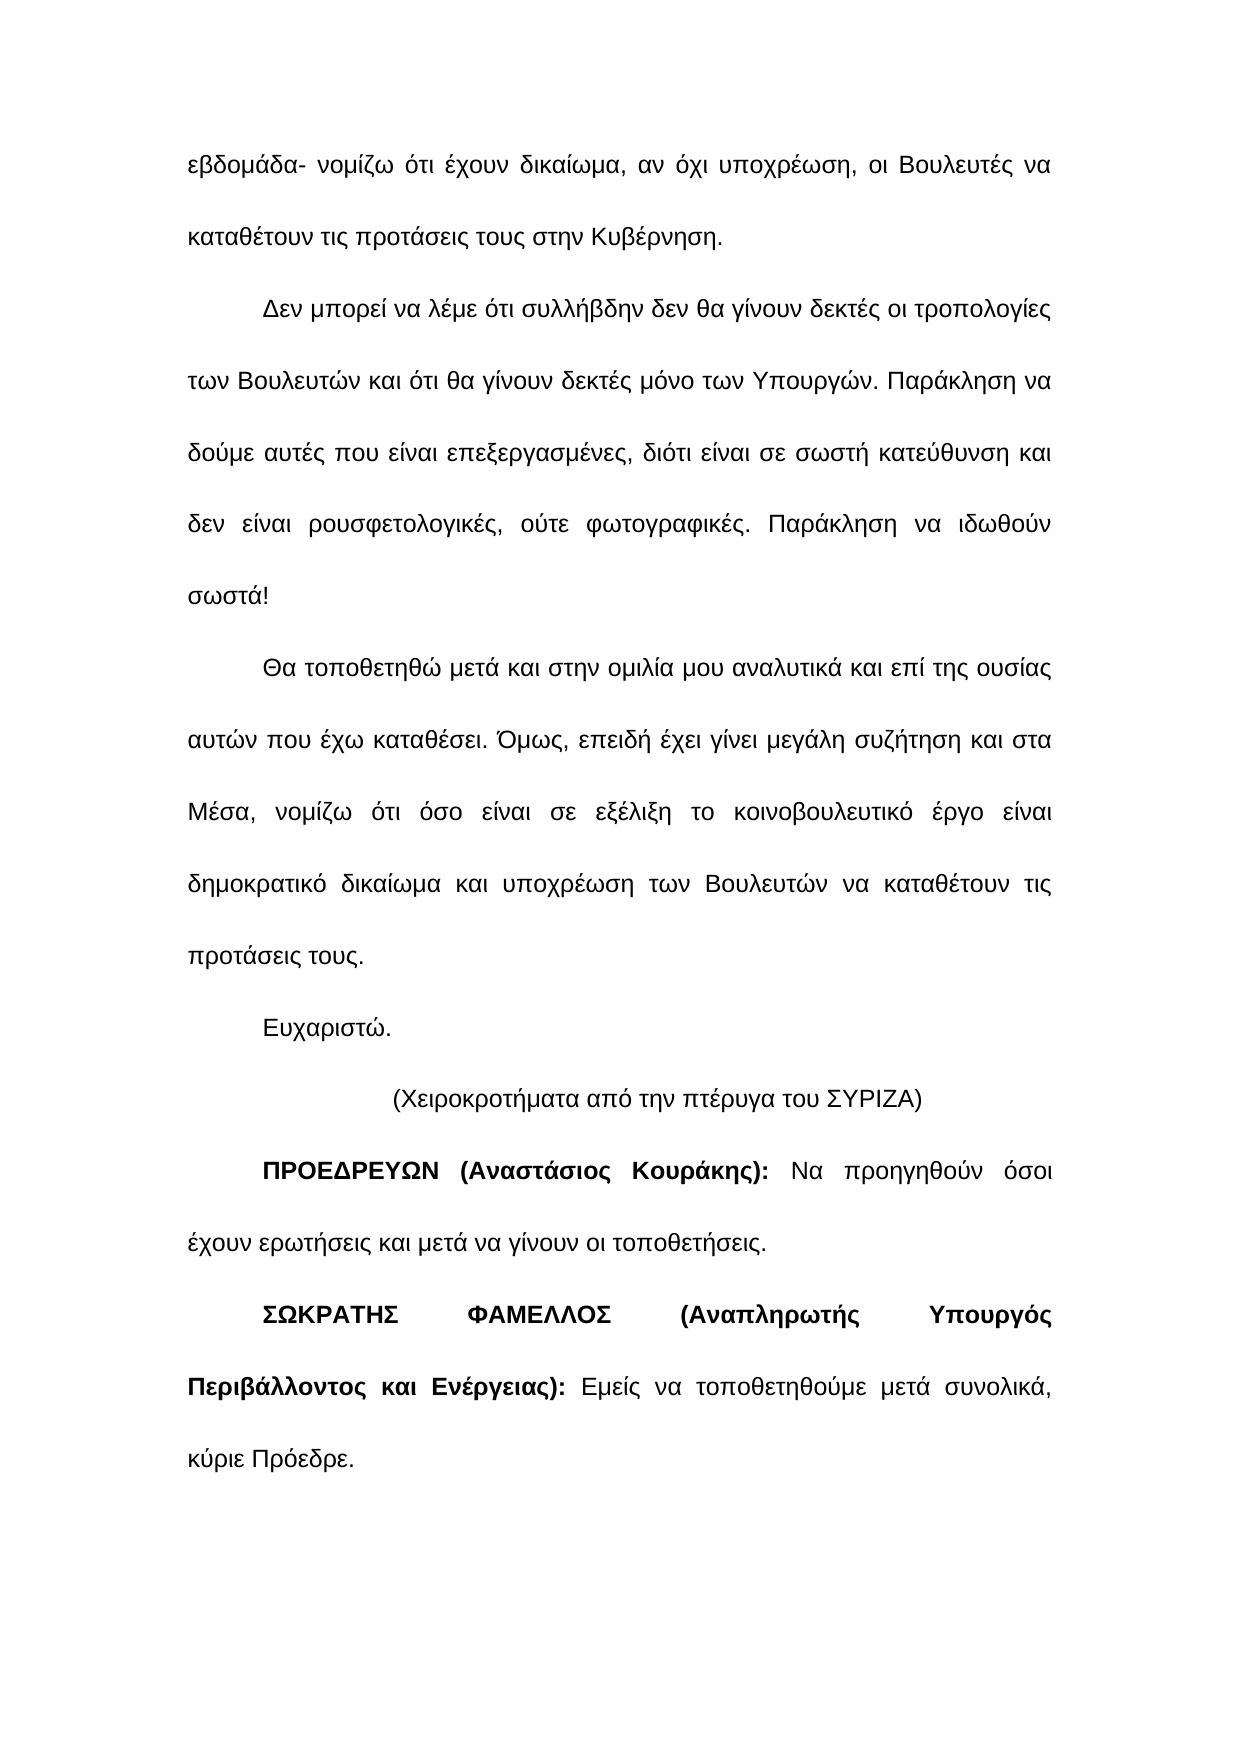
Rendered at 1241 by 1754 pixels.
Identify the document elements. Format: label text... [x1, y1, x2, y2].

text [187, 150, 1053, 251]
text Ευχαριστώ. [187, 1012, 1053, 1041]
text Θα τοποθετηθώ μετά και στην ομιλία μου αναλυτικά και επί της ουσίας αυτών που έχω καταθέσει. Όμως, επειδή έχει γίνει μεγάλη συζήτηση και στα Μέσα, νομίζω ότι όσο είναι σε εξέλιξη το κοινοβουλευτικό έργο είναι δημοκρατικό δικαίωμα και υποχρέωση των Βουλευτών να καταθέτουν τις προτάσεις τους. [187, 653, 1053, 969]
text (Χειροκροτήματα από την πτέρυγα του ΣΥΡΙΖΑ) [187, 1084, 1053, 1113]
text Δεν μπορεί να λέμε ότι συλλήβδην δεν θα γίνουν δεκτές οι τροπολογίες των Βουλευτών και ότι θα γίνουν δεκτές μόνο των Υπουργών. Παράκληση να δούμε αυτές που είναι επεξεργασμένες, διότι είναι σε σωστή κατεύθυνση και δεν είναι ρουσφετολογικές, ούτε φωτογραφικές. Παράκληση να ιδωθούν σωστά! [187, 294, 1053, 610]
text ΠΡΟΕΔΡΕΥΩΝ (Αναστάσιος Κουράκης): Να προηγηθούν όσοι έχουν ερωτήσεις και μετά να γίνουν οι τοποθετήσεις. [187, 1156, 1053, 1257]
text ΣΩΚΡΑΤΗΣ ΦΑΜΕΛΛΟΣ (Αναπληρωτής Υπουργός Περιβάλλοντος και Ενέργειας): Εμείς να τοποθετηθούμε μετά συνολικά, κύριε Πρόεδρε. [187, 1300, 1053, 1472]
